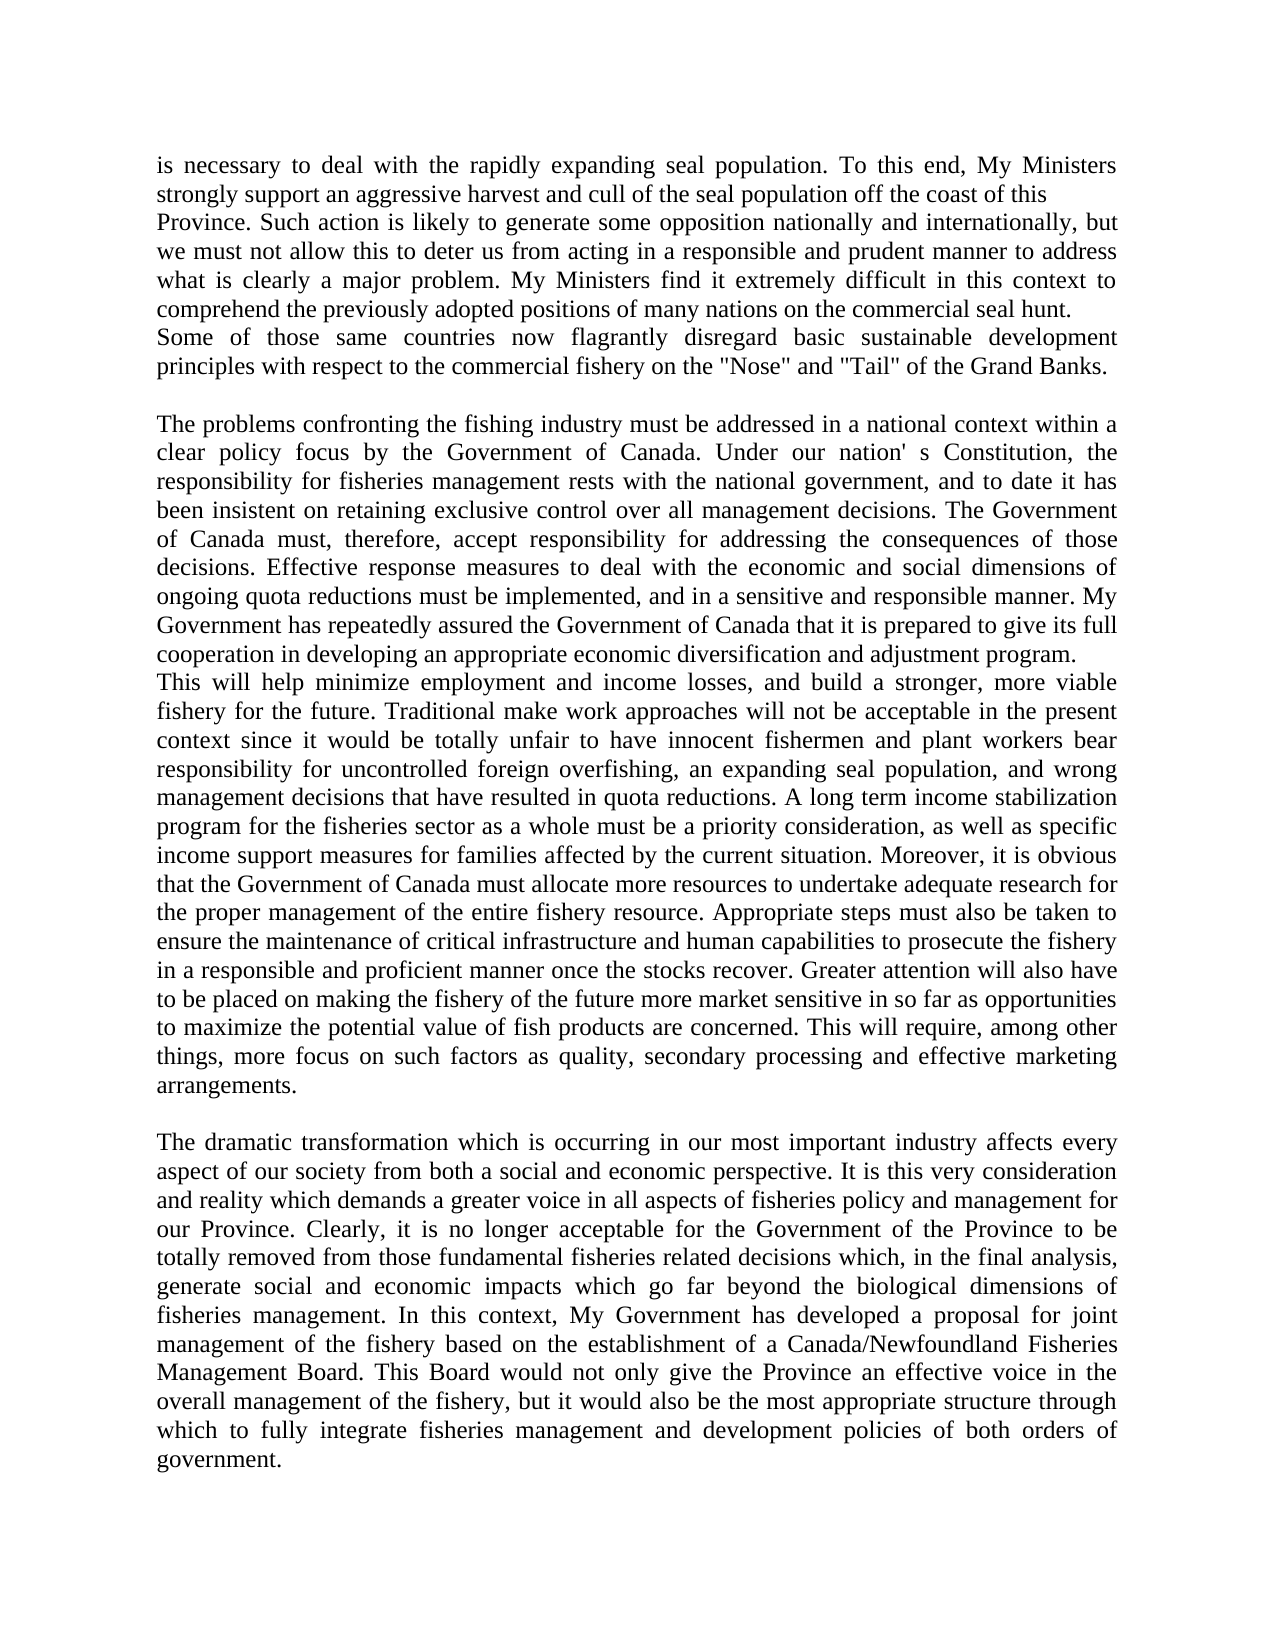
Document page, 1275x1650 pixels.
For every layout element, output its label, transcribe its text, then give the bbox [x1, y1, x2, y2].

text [156, 150, 1118, 207]
text This will help minimize employment and income losses, and build a stronger, more viable fishery for the future. Traditional make work approaches will not be acceptable in the present context since it would be totally unfair to have innocent fishermen and plant workers bear responsibility for uncontrolled foreign overfishing, an expanding seal population, and wrong management decisions that have resulted in quota reductions. A long term income stabilization program for the fisheries sector as a whole must be a priority consideration, as well as specific income support measures for families affected by the current situation. Moreover, it is obvious that the Government of Canada must allocate more resources to undertake adequate research for the proper management of the entire fishery resource. Appropriate steps must also be taken to ensure the maintenance of critical infrastructure and human capabilities to prosecute the fishery in a responsible and proficient manner once the stocks recover. Greater attention will also have to be placed on making the fishery of the future more market sensitive in so far as opportunities to maximize the potential value of fish products are concerned. This will require, among other things, more focus on such factors as quality, secondary processing and effective marketing arrangements. [156, 667, 1118, 1099]
text Some of those same countries now flagrantly disregard basic sustainable development principles with respect to the commercial fishery on the "Nose" and "Tail" of the Grand Banks. [156, 322, 1118, 380]
text The dramatic transformation which is occurring in our most important industry affects every aspect of our society from both a social and economic perspective. It is this very consideration and reality which demands a greater voice in all aspects of fisheries policy and management for our Province. Clearly, it is no longer acceptable for the Government of the Province to be totally removed from those fundamental fisheries related decisions which, in the final analysis, generate social and economic impacts which go far beyond the biological dimensions of fisheries management. In this context, My Government has developed a proposal for joint management of the fishery based on the establishment of a Canada/Newfoundland Fisheries Management Board. This Board would not only give the Province an effective voice in the overall management of the fishery, but it would also be the most appropriate structure through which to fully integrate fisheries management and development policies of both orders of government. [156, 1127, 1118, 1472]
text The problems confronting the fishing industry must be addressed in a national context within a clear policy focus by the Government of Canada. Under our nation' s Constitution, the responsibility for fisheries management rests with the national government, and to date it has been insistent on retaining exclusive control over all management decisions. The Government of Canada must, therefore, accept responsibility for addressing the consequences of those decisions. Effective response measures to deal with the economic and social dimensions of ongoing quota reductions must be implemented, and in a sensitive and responsible manner. My Government has repeatedly assured the Government of Canada that it is prepared to give its full cooperation in developing an appropriate economic diversification and adjustment program. [156, 409, 1118, 667]
text Province. Such action is likely to generate some opposition nationally and internationally, but we must not allow this to deter us from acting in a responsible and prudent manner to address what is clearly a major problem. My Ministers find it extremely difficult in this context to comprehend the previously adopted positions of many nations on the commercial seal hunt. [156, 207, 1118, 322]
